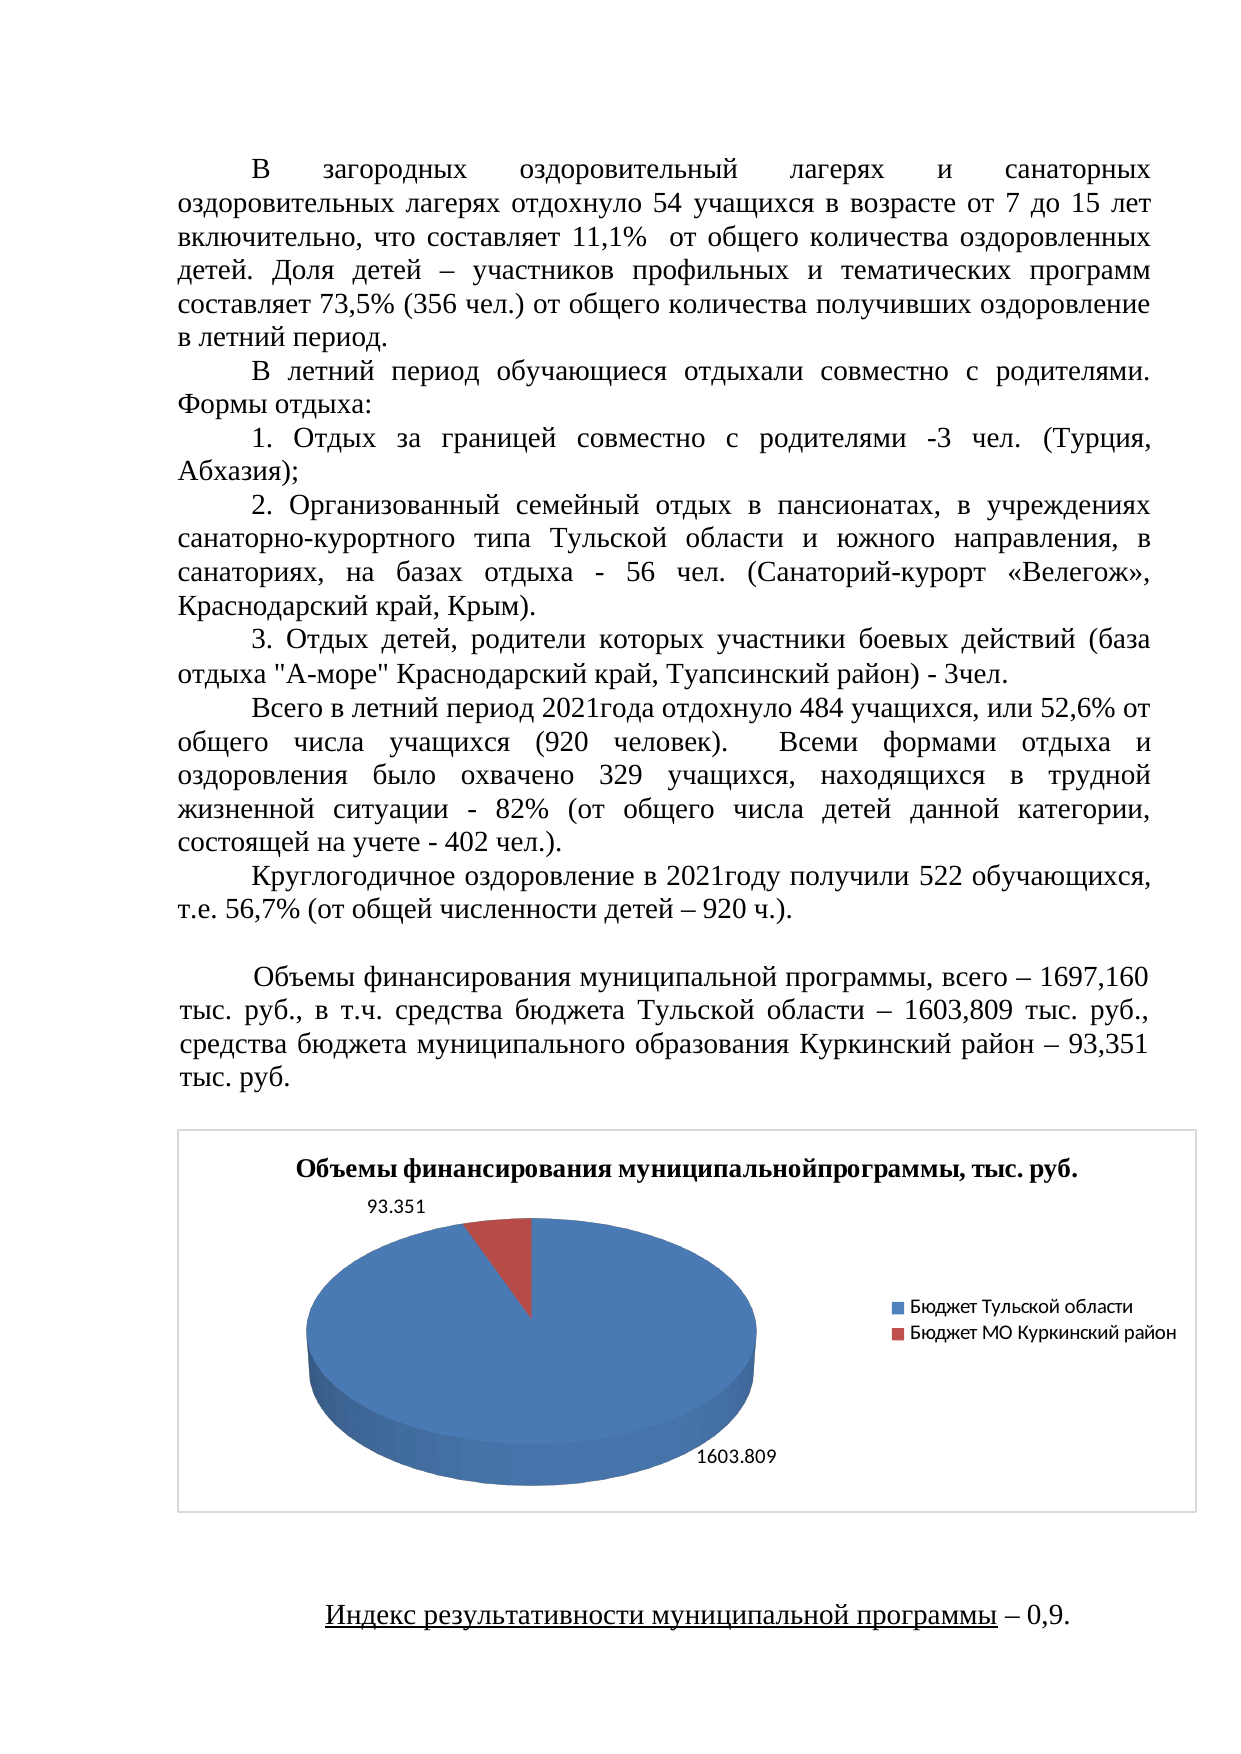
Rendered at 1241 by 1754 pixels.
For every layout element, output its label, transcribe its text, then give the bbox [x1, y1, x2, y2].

text Всего в летний период 2021года отдохнуло 484 учащихся, или 52,6% от общего числа учащихся (920 человек). Всеми формами отдыха и оздоровления было охвачено 329 учащихся, находящихся в трудной жизненной ситуации - 82% (от общего числа детей данной категории, состоящей на учете - 402 чел.). [177, 690, 1152, 858]
text 1. Отдых за границей совместно с родителями -3 чел. (Турция, Абхазия); [177, 420, 1152, 487]
text 2. Организованный семейный отдых в пансионатах, в учреждениях санаторно-курортного типа Тульской области и южного направления, в санаториях, на базах отдыха - 56 чел. (Санаторий-курорт «Велегож», Краснодарский край, Крым). [177, 487, 1152, 621]
text В летний период обучающиеся отдыхали совместно с родителями. Формы отдыха: [177, 353, 1152, 420]
text Объемы финансирования муниципальной программы, всего – 1697,160 тыс. руб., в т.ч. средства бюджета Тульской области – 1603,809 тыс. руб., средства бюджета муниципального образования Куркинский район – 93,351 тыс. руб. [179, 959, 1149, 1093]
text Индекс результативности муниципальной программы – 0,9. [179, 1597, 1152, 1631]
text 3. Отдых детей, родители которых участники боевых действий (база отдыха "А-море" Краснодарский край, Туапсинский район) - 3чел. [177, 621, 1152, 690]
text В загородных оздоровительный лагерях и санаторных оздоровительных лагерях отдохнуло 54 учащихся в возрасте от 7 до 15 лет включительно, что составляет 11,1% от общего количества оздоровленных детей. Доля детей – участников профильных и тематических программ составляет 73,5% (356 чел.) от общего количества получивших оздоровление в летний период. [177, 152, 1152, 353]
text Круглогодичное оздоровление в 2021году получили 522 обучающихся, т.е. 56,7% (от общей численности детей – 920 ч.). [177, 858, 1152, 925]
